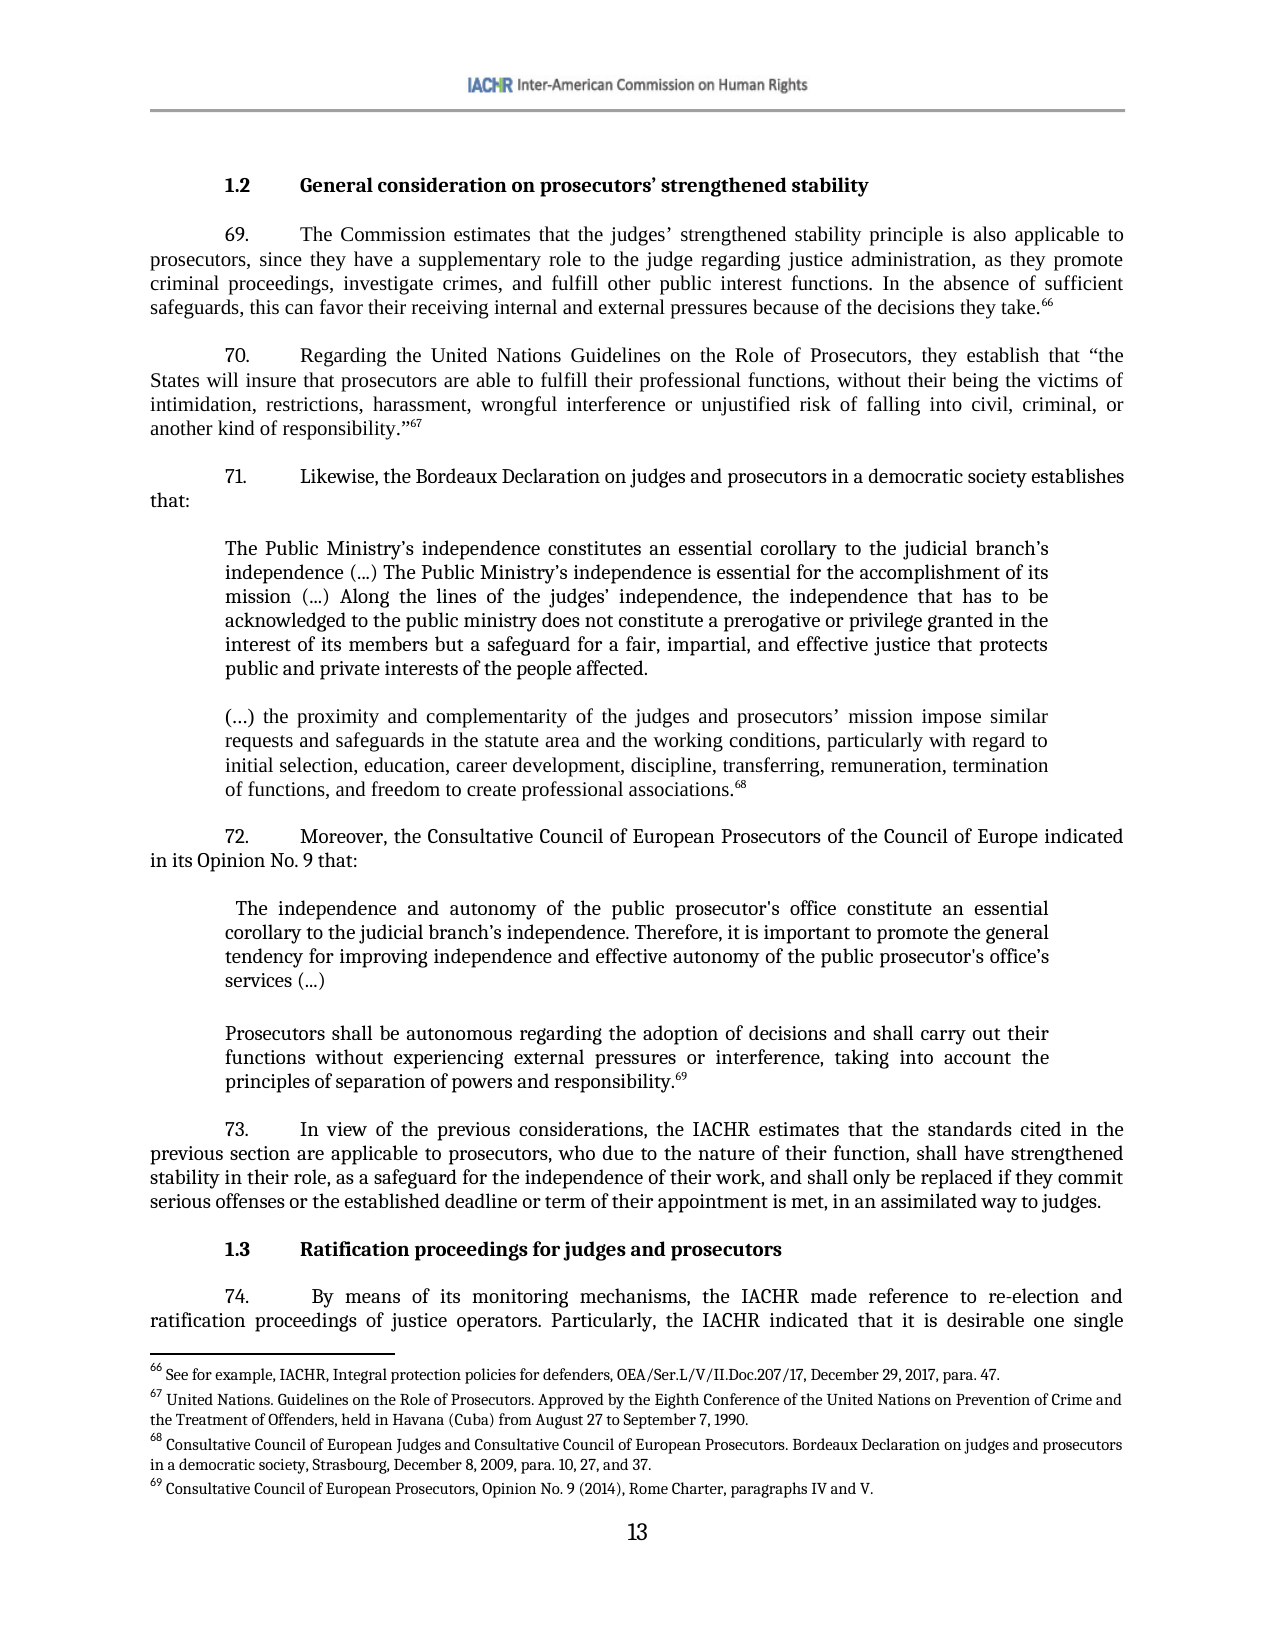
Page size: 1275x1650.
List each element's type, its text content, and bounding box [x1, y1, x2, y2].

text The independence and autonomy of the public prosecutor's office constitute an essential corollary to the judicial branch’s independence. Therefore, it is important to promote the general tendency for improving independence and effective autonomy of the public prosecutor's office’s services (...) [225, 897, 1050, 993]
text Prosecutors shall be autonomous regarding the adoption of decisions and shall carry out their functions without experiencing external pressures or interference, taking into account the principles of separation of powers and responsibility. [225, 1022, 1050, 1093]
list Likewise, the Bordeaux Declaration on judges and prosecutors in a democratic society establishes that: [150, 465, 1125, 513]
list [150, 1285, 1125, 1333]
text (...) the proximity and complementarity of the judges and prosecutors’ mission impose similar requests and safeguards in the statute area and the working conditions, particularly with regard to initial selection, education, career development, discipline, transferring, remuneration, termination of functions, and freedom to create professional associations. [225, 704, 1050, 801]
subtitle General consideration on prosecutors’ strengthened stability [225, 174, 1125, 198]
subtitle Ratification proceedings for judges and prosecutors [225, 1237, 1125, 1261]
picture [456, 75, 819, 95]
list In view of the previous considerations, the IACHR estimates that the standards cited in the previous section are applicable to prosecutors, who due to the nature of their function, shall have strengthened stability in their role, as a safeguard for the independence of their work, and shall only be replaced if they commit serious offenses or the established deadline or term of their appointment is met, in an assimilated way to judges. [150, 1117, 1125, 1213]
list Regarding the United Nations Guidelines on the Role of Prosecutors, they establish that “the States will insure that prosecutors are able to fulfill their professional functions, without their being the victims of intimidation, restrictions, harassment, wrongful interference or unjustified risk of falling into civil, criminal, or another kind of responsibility.” [150, 343, 1125, 441]
text The Public Ministry’s independence constitutes an essential corollary to the judicial branch’s independence (...) The Public Ministry’s independence is essential for the accomplishment of its mission (...) Along the lines of the judges’ independence, the independence that has to be acknowledged to the public ministry does not constitute a prerogative or privilege granted in the interest of its members but a safeguard for a fair, impartial, and effective justice that protects public and private interests of the people affected. [225, 537, 1050, 680]
list The Commission estimates that the judges’ strengthened stability principle is also applicable to prosecutors, since they have a supplementary role to the judge regarding justice administration, as they promote criminal proceedings, investigate crimes, and fulfill other public interest functions. In the absence of sufficient safeguards, this can favor their receiving internal and external pressures because of the decisions they take. [150, 222, 1125, 319]
list Moreover, the Consultative Council of European Prosecutors of the Council of Europe indicated in its Opinion No. 9 that: [150, 825, 1125, 873]
